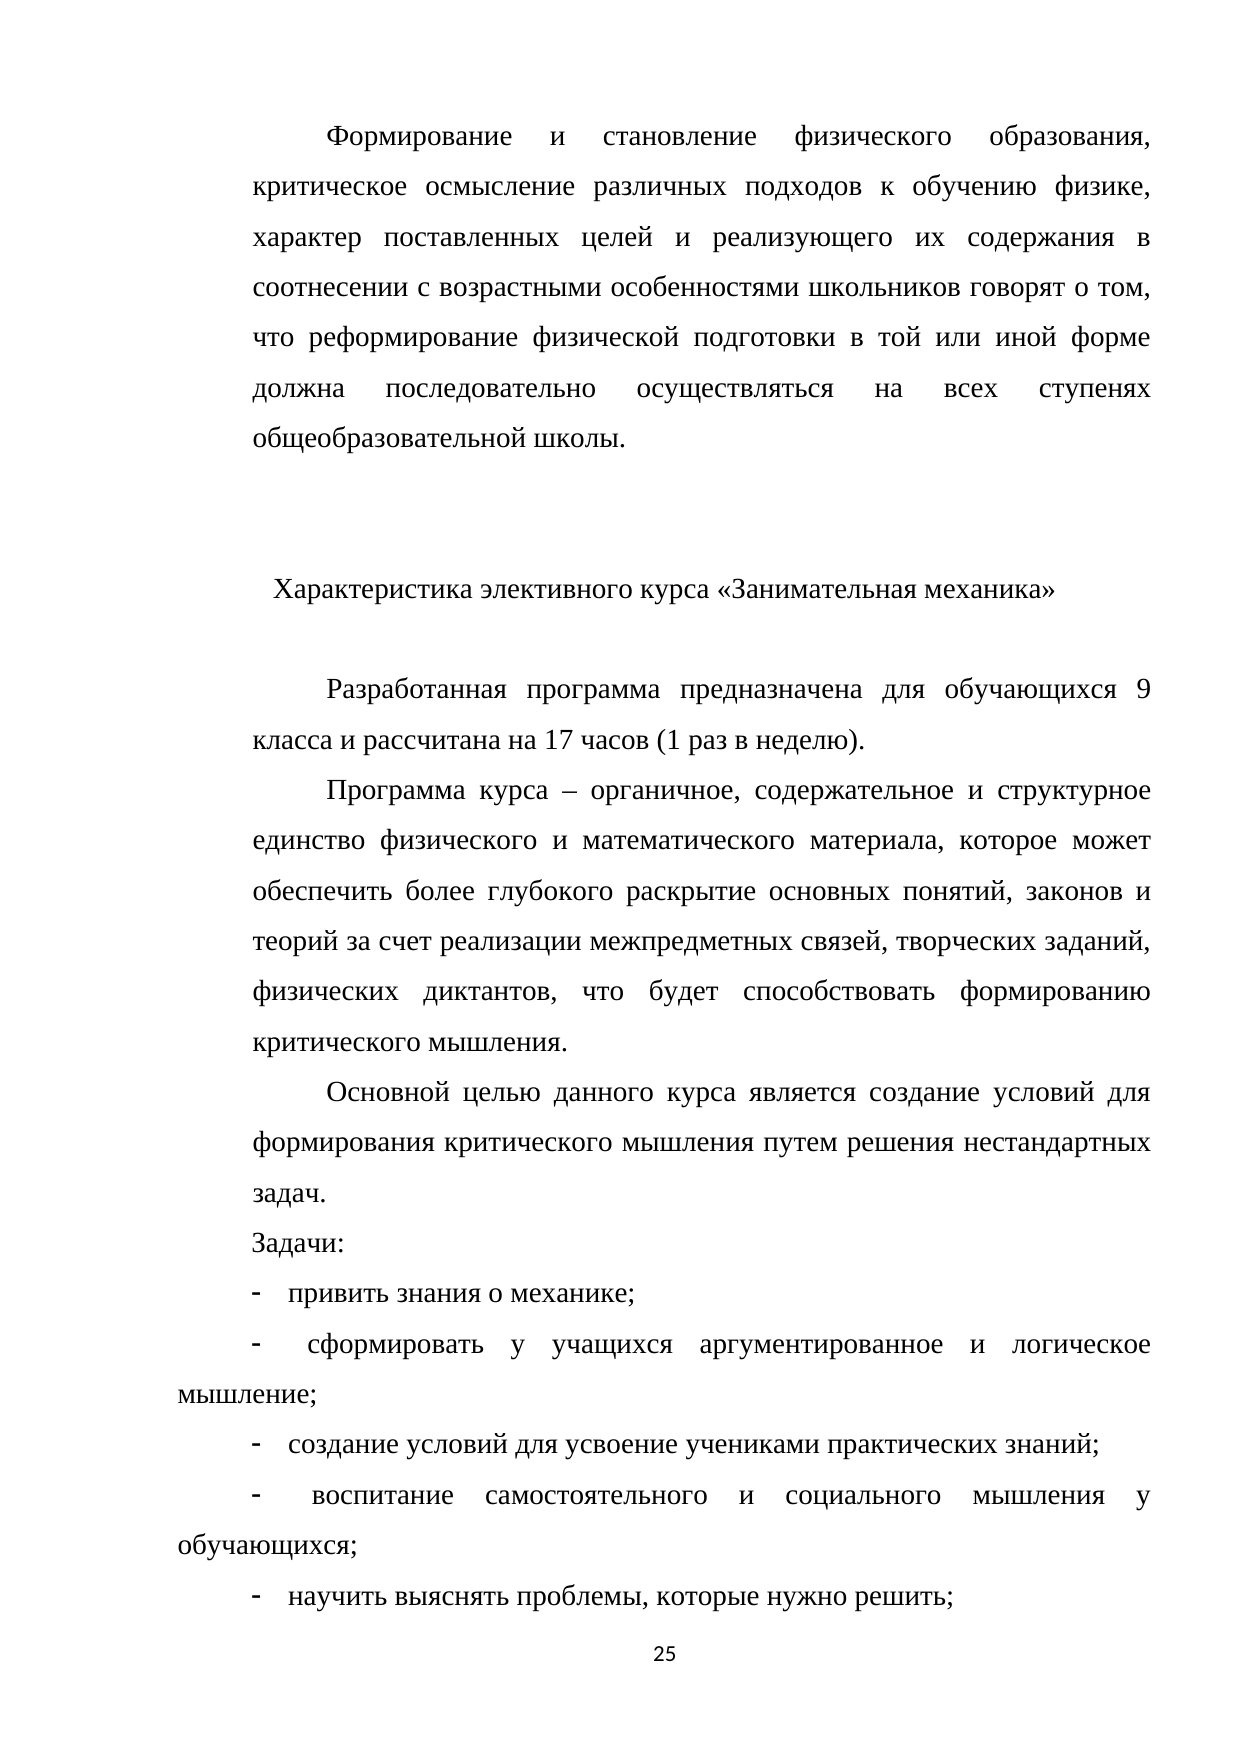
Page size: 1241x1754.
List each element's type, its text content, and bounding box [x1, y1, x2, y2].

text Формирование и становление физического образования, критическое осмысление различных подходов к обучению физике, характер поставленных целей и реализующего их содержания в соотнесении с возрастными особенностями школьников говорят о том, что реформирование физической подготовки в той или иной форме должна последовательно осуществляться на всех ступенях общеобразовательной школы. [252, 118, 1152, 453]
text Разработанная программа предназначена для обучающихся 9 класса и рассчитана на 17 часов (1 раз в неделю). [252, 672, 1152, 755]
list научить выяснять проблемы, которые нужно решить; [177, 1578, 1152, 1611]
list привить знания о механике; [177, 1275, 1152, 1309]
list Задачи: [177, 1225, 1152, 1258]
list сформировать у учащихся аргументированное и логическое мышление; [177, 1326, 1152, 1410]
text Характеристика элективного курса «Занимательная механика» [177, 571, 1152, 604]
list воспитание самостоятельного и социального мышления у обучающихся; [177, 1477, 1152, 1561]
text Программа курса – органичное, содержательное и структурное единство физического и математического материала, которое может обеспечить более глубокого раскрытие основных понятий, законов и теорий за счет реализации межпредметных связей, творческих заданий, физических диктантов, что будет способствовать формированию критического мышления. [252, 772, 1152, 1057]
text Основной целью данного курса является создание условий для формирования критического мышления путем решения нестандартных задач. [252, 1074, 1152, 1208]
list создание условий для усвоение учениками практических знаний; [177, 1426, 1152, 1460]
